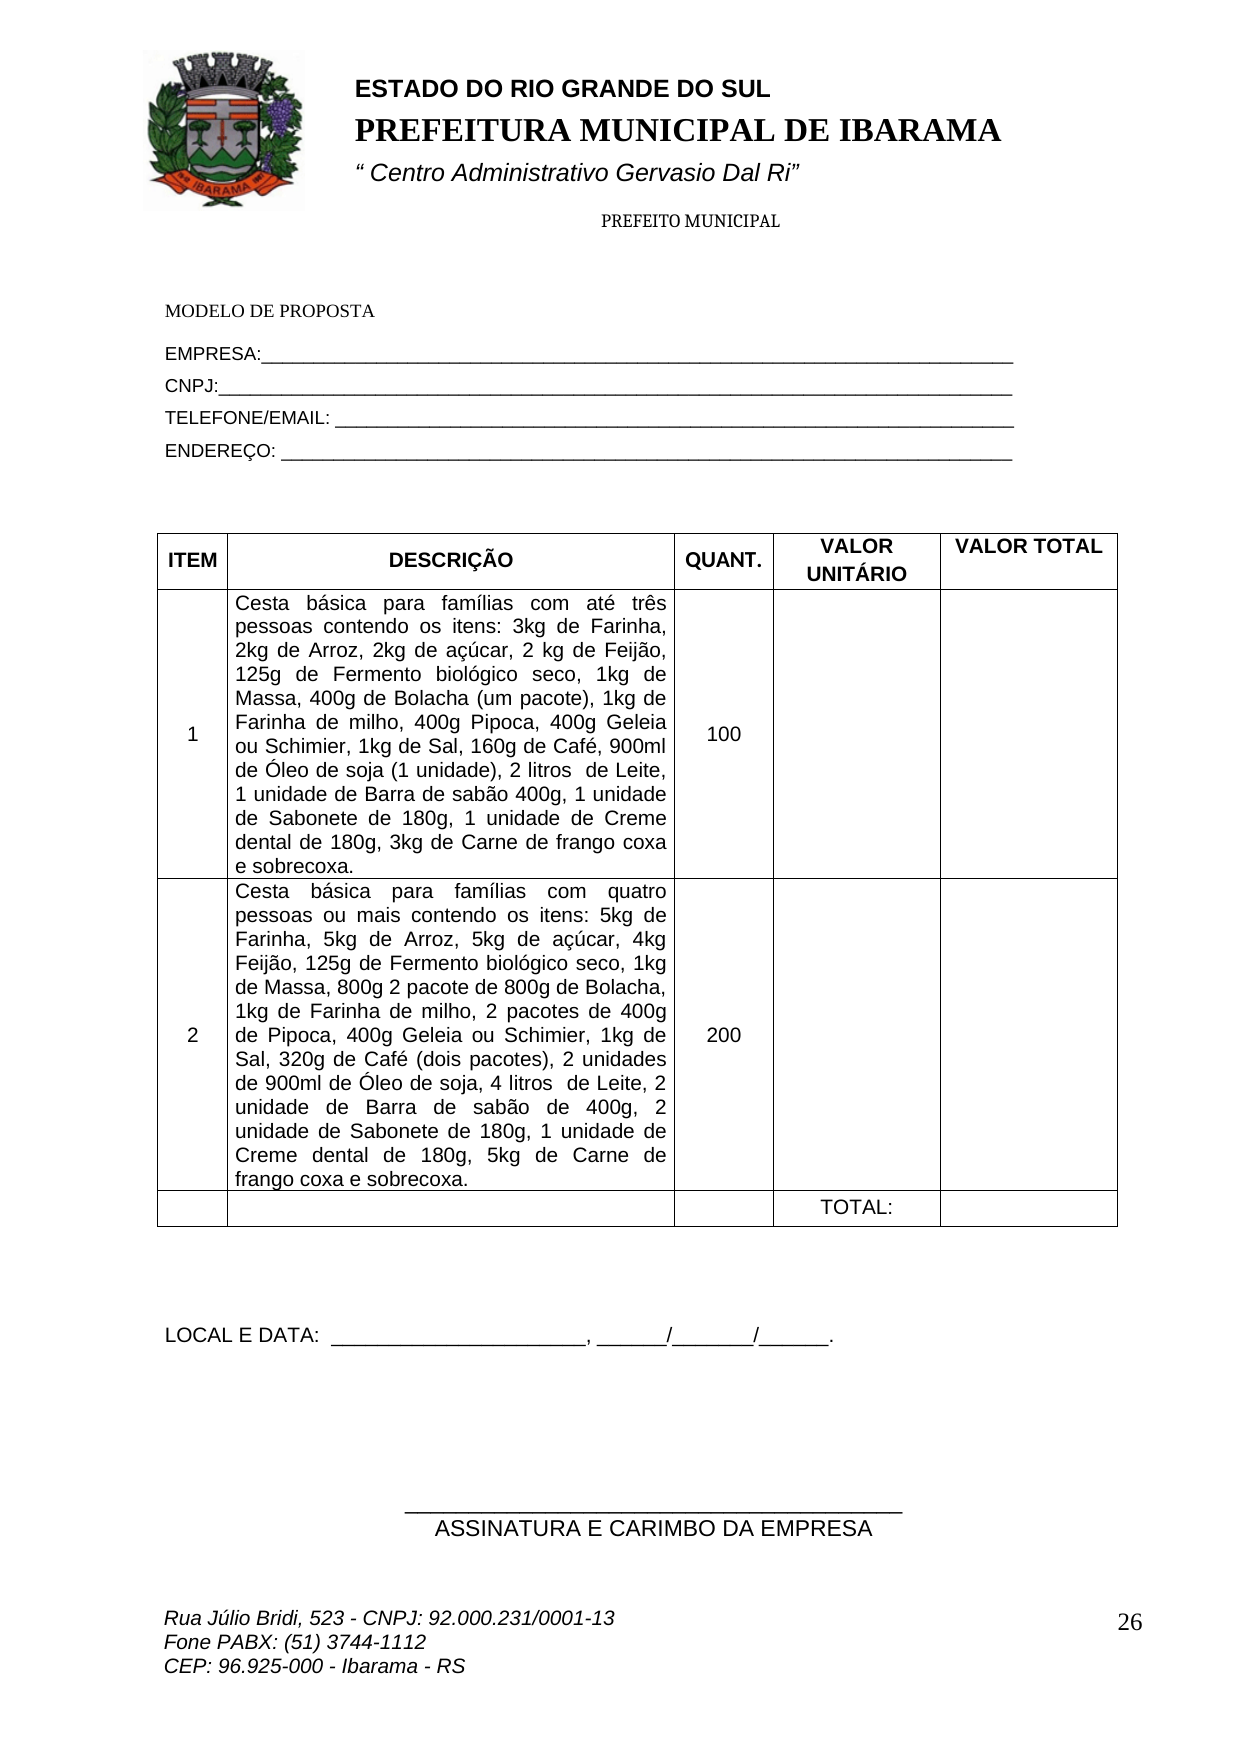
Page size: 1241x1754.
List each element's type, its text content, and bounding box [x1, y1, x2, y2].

table_cell [158, 1191, 227, 1226]
table_cell 100 [675, 590, 773, 878]
table_cell [228, 1191, 674, 1226]
table_header VALOR TOTAL [941, 534, 1117, 589]
text EMPRESA:________________________________________________________________________ [164, 343, 1142, 364]
text ASSINATURA E CARIMBO DA EMPRESA [164, 1515, 1142, 1541]
picture [142, 50, 306, 211]
table_cell 2 [158, 879, 227, 1190]
table_header VALOR UNITÁRIO [774, 534, 940, 589]
table_cell [941, 590, 1117, 878]
table_header DESCRIÇÃO [228, 534, 674, 589]
table_cell [774, 879, 940, 1190]
table_cell [941, 879, 1117, 1190]
text PREFEITO MUNICIPAL [164, 210, 1142, 232]
table_cell Cesta básica para famílias com até três pessoas contendo os itens: 3kg de Farinha, 2kg de Arroz, 2kg de açúcar, 2 kg de Feijão, 125g de Fermento biológico seco, 1kg de Massa, 400g de Bolacha (um pacote), 1kg de Farinha de milho, 400g Pipoca, 400g Geleia ou Schimier, 1kg de Sal, 160g de Café, 900ml de Óleo de soja (1 unidade), 2 litros de Leite, 1 unidade de Barra de sabão 400g, 1 unidade de Sabonete de 180g, 1 unidade de Creme dental de 180g, 3kg de Carne de frango coxa e sobrecoxa. [228, 590, 674, 878]
table_cell Cesta básica para famílias com quatro pessoas ou mais contendo os itens: 5kg de Farinha, 5kg de Arroz, 5kg de açúcar, 4kg Feijão, 125g de Fermento biológico seco, 1kg de Massa, 800g 2 pacote de 800g de Bolacha, 1kg de Farinha de milho, 2 pacotes de 400g de Pipoca, 400g Geleia ou Schimier, 1kg de Sal, 320g de Café (dois pacotes), 2 unidades de 900ml de Óleo de soja, 4 litros de Leite, 2 unidade de Barra de sabão de 400g, 2 unidade de Sabonete de 180g, 1 unidade de Creme dental de 180g, 5kg de Carne de frango coxa e sobrecoxa. [228, 879, 674, 1190]
table_header QUANT. [675, 534, 773, 589]
table_cell [675, 1191, 773, 1226]
text ENDEREÇO: ______________________________________________________________________ [164, 439, 1142, 461]
text LOCAL E DATA: ______________________, ______/_______/______. [164, 1323, 1142, 1347]
text _______________________________________ [164, 1488, 1142, 1515]
table_cell [941, 1191, 1117, 1226]
table_cell 200 [675, 879, 773, 1190]
text MODELO DE PROPOSTA [164, 299, 1142, 321]
text CNPJ:____________________________________________________________________________ [164, 375, 1142, 396]
table_cell 1 [158, 590, 227, 878]
table_cell [774, 590, 940, 878]
table_header ITEM [158, 534, 227, 589]
table_cell TOTAL: [774, 1191, 940, 1226]
text TELEFONE/EMAIL: _________________________________________________________________ [164, 407, 1142, 429]
